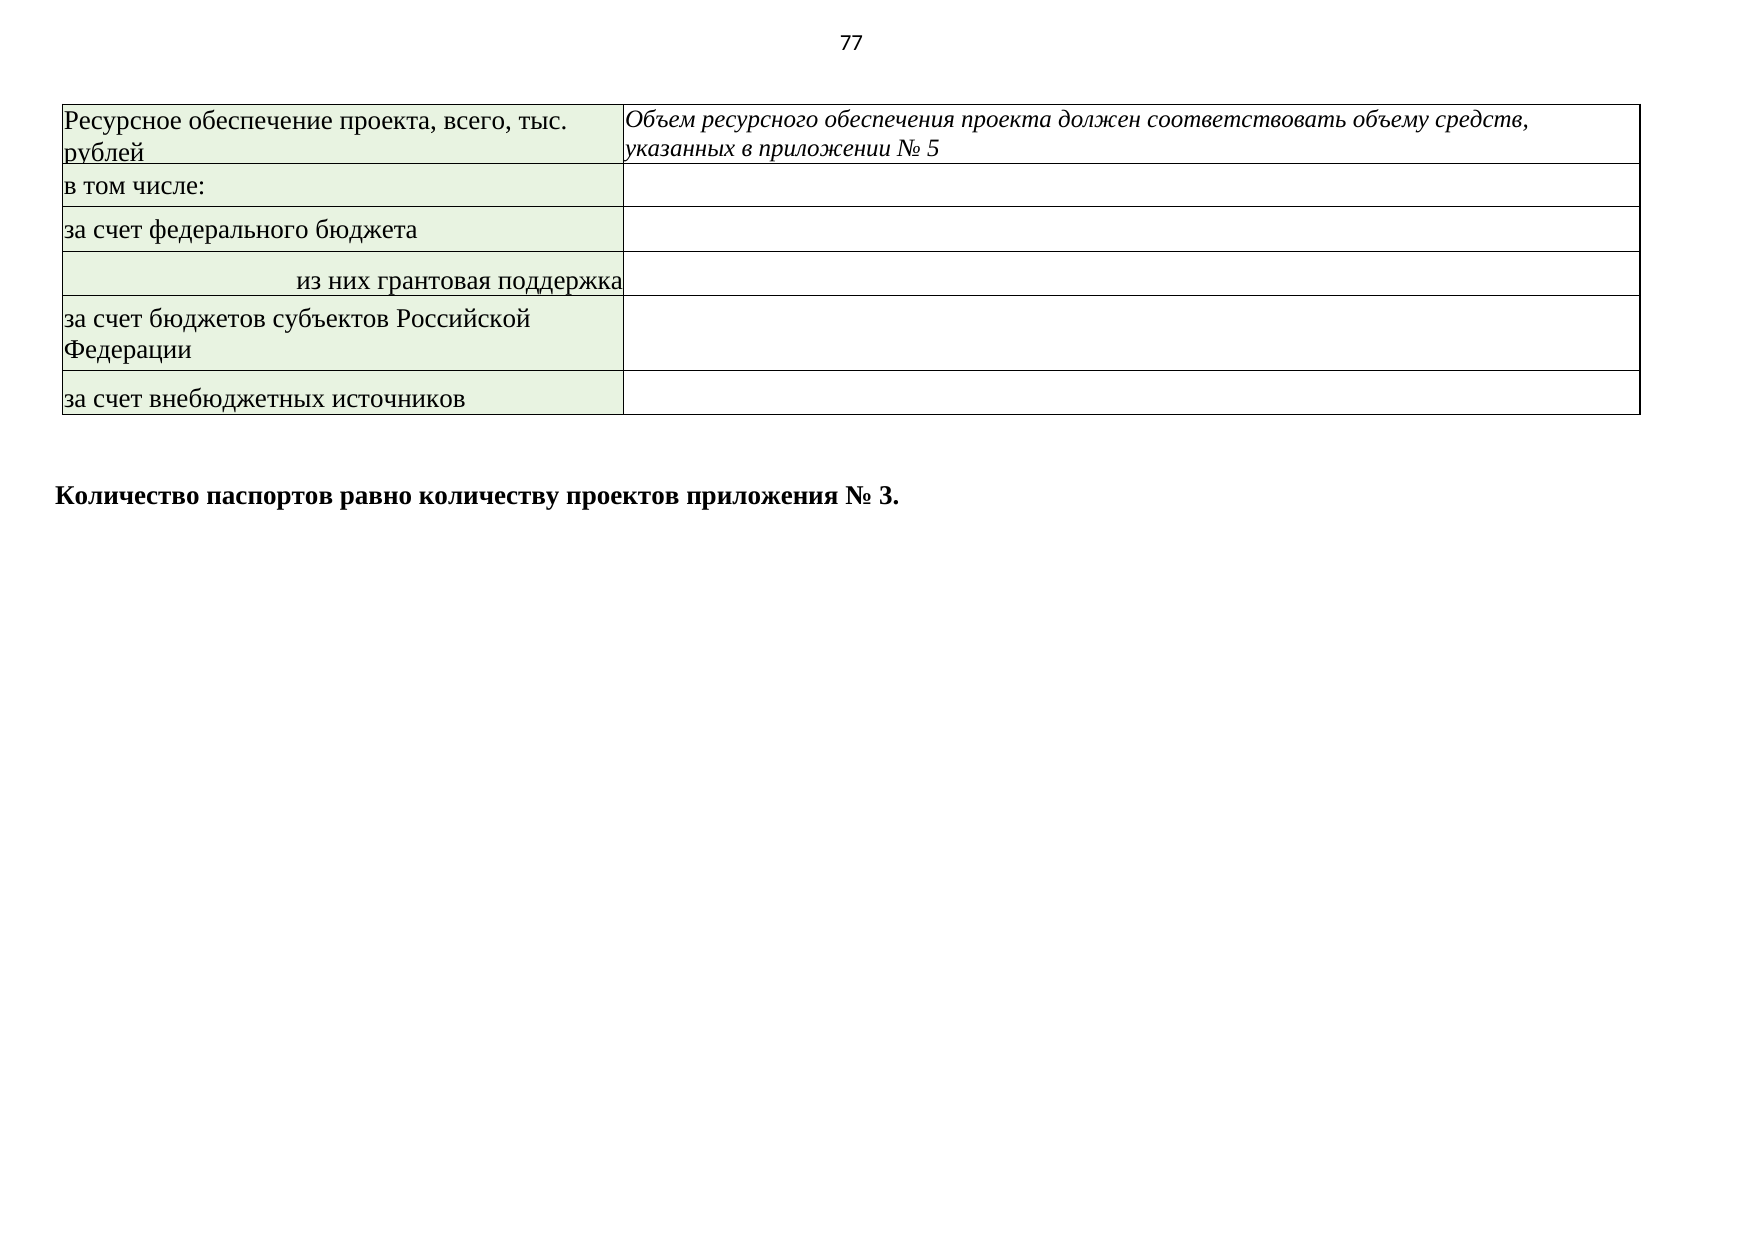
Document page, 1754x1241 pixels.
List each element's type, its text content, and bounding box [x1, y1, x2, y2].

table_cell в том числе: [63, 164, 623, 206]
table_cell [624, 164, 1639, 206]
text Количество паспортов равно количеству проектов приложения № 3. [55, 479, 1647, 510]
table_cell Ресурсное обеспечение проекта, всего, тыс. рублей [63, 105, 623, 163]
table_cell [624, 207, 1639, 251]
table_cell [624, 252, 1639, 295]
table_cell Объем ресурсного обеспечения проекта должен соответствовать объему средств, указанных в приложении № 5 [624, 105, 1639, 163]
table_cell [624, 296, 1639, 370]
table_cell из них грантовая поддержка [63, 252, 623, 295]
table_cell [624, 371, 1639, 414]
table_cell за счет внебюджетных источников [63, 371, 623, 414]
table_cell за счет федерального бюджета [63, 207, 623, 251]
table_cell за счет бюджетов субъектов Российской Федерации [63, 296, 623, 370]
